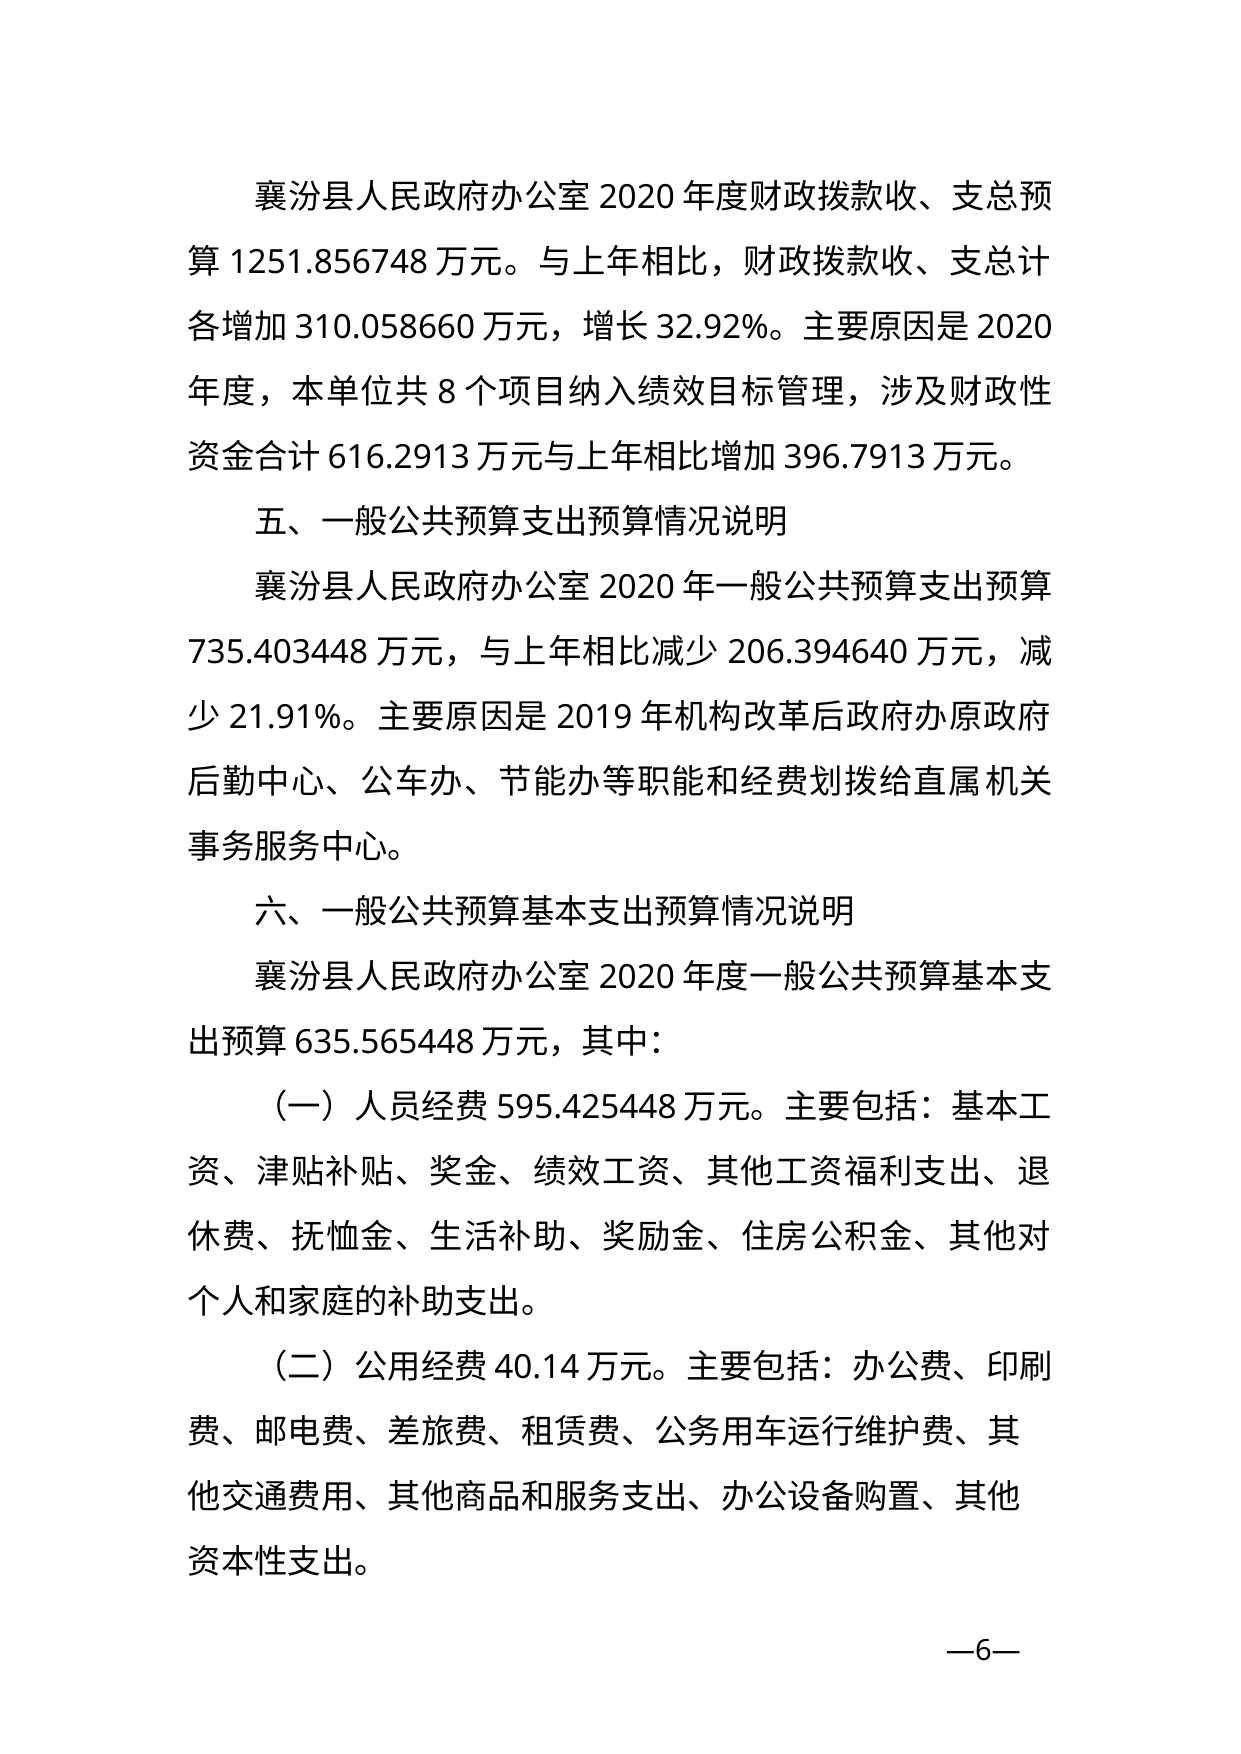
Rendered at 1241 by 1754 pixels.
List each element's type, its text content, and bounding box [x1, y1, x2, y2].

text 襄汾县人民政府办公室2020年度财政拨款收、支总预算1251.856748万元。与上年相比，财政拨款收、支总计各增加310.058660万元，增长32.92%。主要原因是2020年度，本单位共8个项目纳入绩效目标管理，涉及财政性资金合计616.2913万元与上年相比增加396.7913万元。 [187, 162, 1053, 487]
text 襄汾县人民政府办公室2020年度一般公共预算基本支出预算635.565448万元，其中： [187, 942, 1053, 1072]
text 五、一般公共预算支出预算情况说明 [187, 487, 1053, 552]
text 六、一般公共预算基本支出预算情况说明 [187, 877, 1053, 942]
text （二）公用经费40.14万元。主要包括：办公费、印刷费、邮电费、差旅费、租赁费、公务用车运行维护费、其他交通费用、其他商品和服务支出、办公设备购置、其他资本性支出。 [187, 1332, 1053, 1592]
text （一）人员经费595.425448万元。主要包括：基本工资、津贴补贴、奖金、绩效工资、其他工资福利支出、退休费、抚恤金、生活补助、奖励金、住房公积金、其他对个人和家庭的补助支出。 [187, 1072, 1053, 1332]
text 襄汾县人民政府办公室2020年一般公共预算支出预算735.403448万元，与上年相比减少206.394640万元，减少21.91%。主要原因是2019年机构改革后政府办原政府后勤中心、公车办、节能办等职能和经费划拨给直属机关事务服务中心。 [187, 552, 1053, 877]
